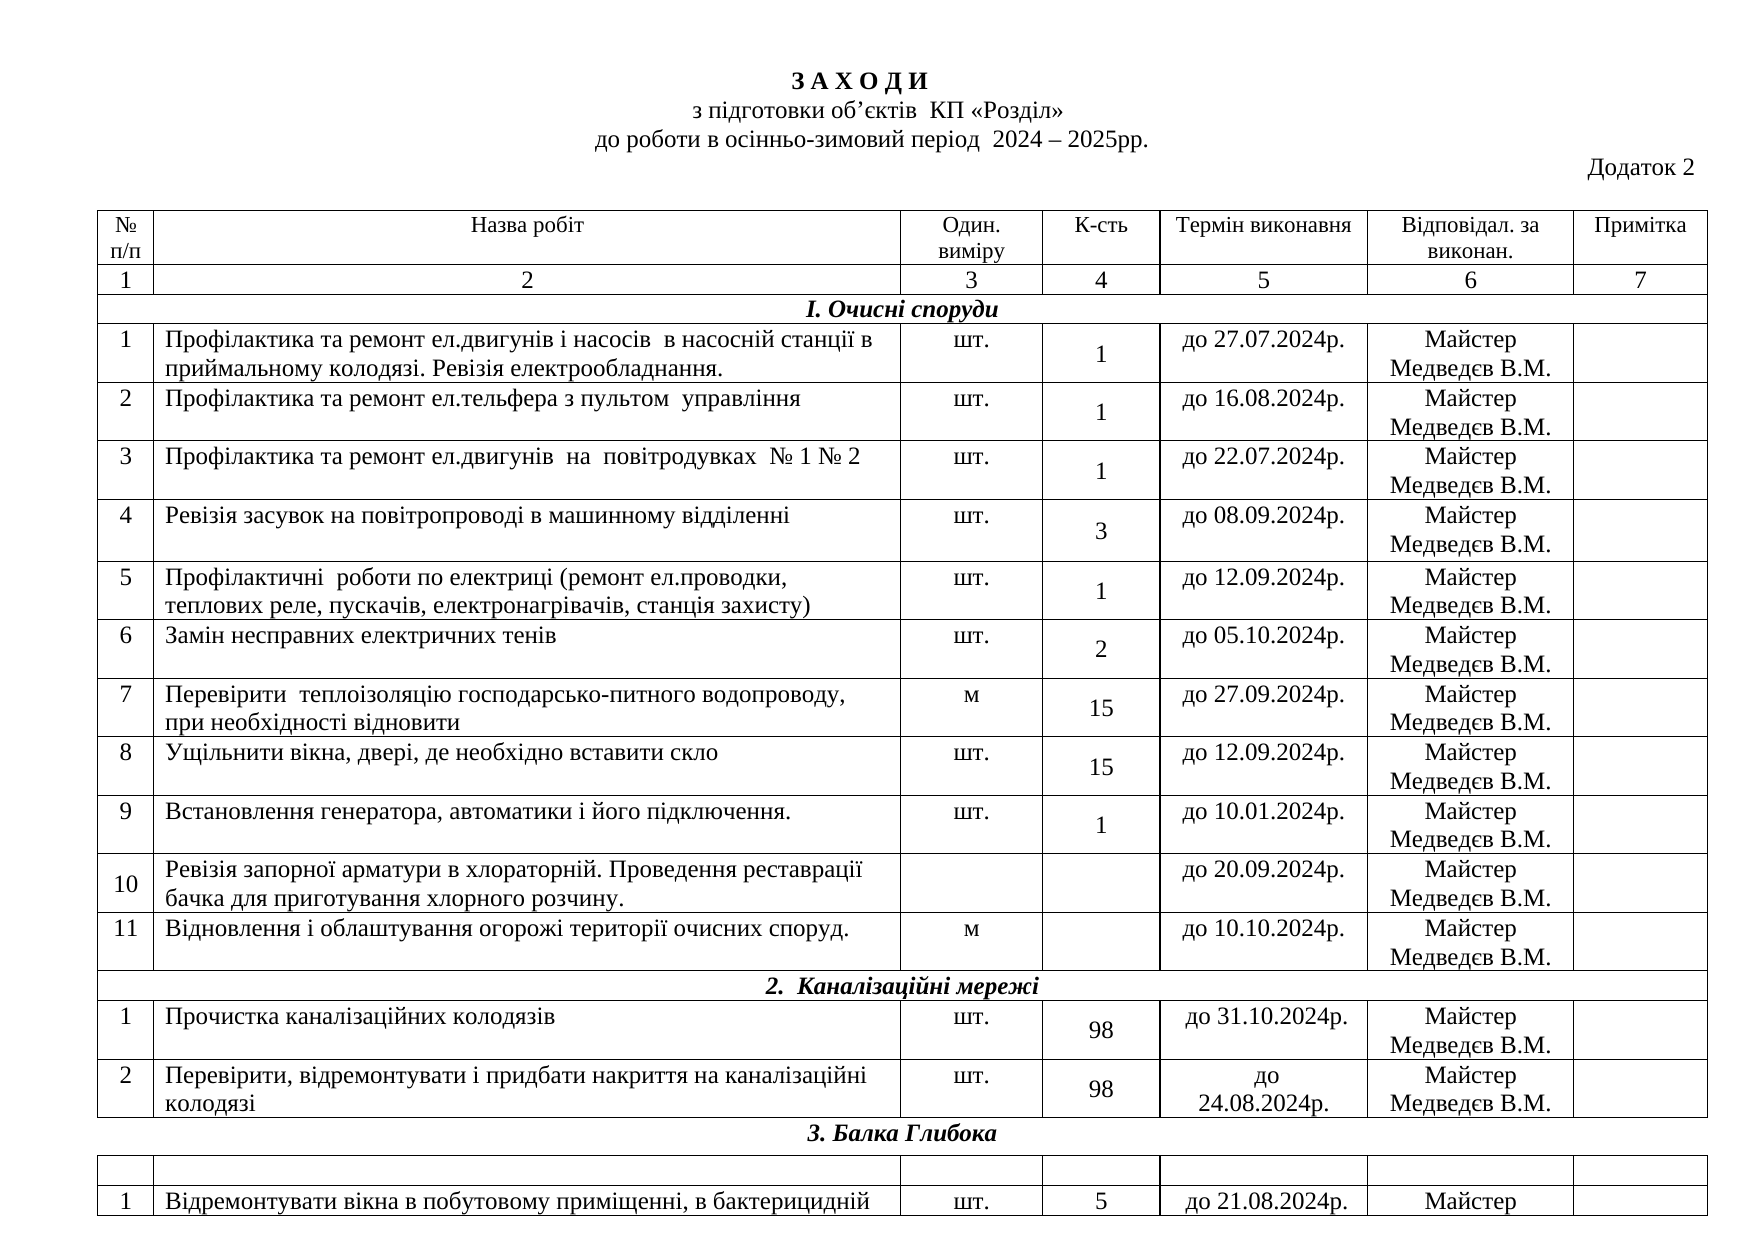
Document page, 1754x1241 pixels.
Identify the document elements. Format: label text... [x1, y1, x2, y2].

table_cell Майстер Медведєв В.М. [1368, 737, 1573, 795]
table_cell 5 [98, 562, 153, 619]
table_cell 11 [98, 913, 153, 970]
table_cell [1043, 854, 1159, 912]
table_cell 7 [1574, 265, 1707, 293]
table_cell шт. [901, 500, 1042, 561]
table_cell до 16.08.2024р. [1161, 383, 1367, 440]
table_cell до 22.07.2024р. [1161, 441, 1367, 499]
table_cell [1574, 562, 1707, 619]
table_cell Майстер Медведєв В.М. [1368, 796, 1573, 853]
table_cell Профілактика та ремонт ел.двигунів на повітродувках № 1 № 2 [154, 441, 900, 499]
table_cell 3. Балка Глибока [98, 1118, 1707, 1155]
table_cell 98 [1043, 1060, 1159, 1117]
table_cell [1574, 1060, 1707, 1117]
table_cell [1574, 1186, 1707, 1215]
table_cell 5 [1161, 265, 1367, 293]
table_cell шт. [901, 620, 1042, 678]
table_cell [1161, 1156, 1367, 1185]
table_cell 98 [1043, 1001, 1159, 1059]
table_cell Ущільнити вікна, двері, де необхідно вставити скло [154, 737, 900, 795]
text З А Х О Д И [24, 66, 1695, 95]
table_cell шт. [901, 383, 1042, 440]
table_cell 3 [1043, 500, 1159, 561]
table_cell до 31.10.2024р. [1161, 1001, 1367, 1059]
table_cell [1574, 383, 1707, 440]
table_cell до 21.08.2024р. [1161, 1186, 1367, 1215]
table_cell 3 [98, 441, 153, 499]
table_header Примітка [1574, 211, 1707, 264]
table_cell Майстер Медведєв В.М. [1368, 562, 1573, 619]
table_cell 3 [901, 265, 1042, 293]
table_cell 1 [98, 1001, 153, 1059]
table_cell [1574, 620, 1707, 678]
table_cell Прочистка каналізаційних колодязів [154, 1001, 900, 1059]
table_cell Майстер Медведєв В.М. [1368, 1001, 1573, 1059]
table_cell [1574, 854, 1707, 912]
table_cell 2 [154, 265, 900, 293]
table_cell Майстер Медведєв В.М. [1368, 500, 1573, 561]
table_cell Профілактика та ремонт ел.тельфера з пультом управління [154, 383, 900, 440]
table_cell 10 [98, 854, 153, 912]
table_cell до 12.09.2024р. [1161, 737, 1367, 795]
table_cell Відновлення і облаштування огорожі території очисних споруд. [154, 913, 900, 970]
table_cell [901, 854, 1042, 912]
table_cell до 12.09.2024р. [1161, 562, 1367, 619]
table_cell шт. [901, 1060, 1042, 1117]
table_cell 4 [98, 500, 153, 561]
table_cell Ревізія запорної арматури в хлораторній. Проведення реставрації бачка для приготування хлорного розчину. [154, 854, 900, 912]
table_cell 6 [1368, 265, 1573, 293]
table_cell шт. [901, 737, 1042, 795]
table_cell м [901, 679, 1042, 736]
table_cell Профілактика та ремонт ел.двигунів і насосів в насосній станції в приймальному колодязі. Ревізія електрообладнання. [154, 324, 900, 382]
table_header Назва робіт [154, 211, 900, 264]
table_cell Майстер Медведєв В.М. [1368, 679, 1573, 736]
table_cell 1 [98, 265, 153, 293]
table_cell Майстер Медведєв В.М. [1368, 854, 1573, 912]
table_cell 1 [1043, 383, 1159, 440]
table_cell шт. [901, 562, 1042, 619]
table_header Один. виміру [901, 211, 1042, 264]
table_cell [1574, 441, 1707, 499]
table_cell Майстер Медведєв В.М. [1368, 620, 1573, 678]
table_cell Майстер Медведєв В.М. [1368, 383, 1573, 440]
table_cell до 27.07.2024р. [1161, 324, 1367, 382]
table_cell до 24.08.2024р. [1161, 1060, 1367, 1117]
table_cell Майстер Медведєв В.М. [1368, 324, 1573, 382]
table_cell [154, 1156, 900, 1185]
table_cell шт. [901, 324, 1042, 382]
table_cell [1574, 679, 1707, 736]
table_cell 2 [1043, 620, 1159, 678]
table_cell 1 [1043, 441, 1159, 499]
table_cell до 08.09.2024р. [1161, 500, 1367, 561]
table_cell 2. Каналізаційні мережі [98, 971, 1707, 1000]
table_cell до 27.09.2024р. [1161, 679, 1367, 736]
text до роботи в осінньо-зимовий період 2024 – 2025рр. [24, 124, 1695, 152]
table_cell 9 [98, 796, 153, 853]
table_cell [1368, 1186, 1573, 1215]
table_cell 5 [1043, 1186, 1159, 1215]
table_cell [1043, 913, 1159, 970]
table_cell 1 [1043, 562, 1159, 619]
table_cell 2 [98, 383, 153, 440]
table_header № п/п [98, 211, 153, 264]
table_cell шт. [901, 1001, 1042, 1059]
table_cell 1 [98, 1186, 153, 1215]
table_cell до 20.09.2024р. [1161, 854, 1367, 912]
text з підготовки об’єктів КП «Розділ» [24, 95, 1695, 124]
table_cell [154, 1186, 900, 1215]
table_cell 15 [1043, 737, 1159, 795]
table_cell Встановлення генератора, автоматики і його підключення. [154, 796, 900, 853]
table_cell [1368, 1156, 1573, 1185]
table_cell 1 [1043, 796, 1159, 853]
table_cell 1 [1043, 324, 1159, 382]
table_header Відповідал. за виконан. [1368, 211, 1573, 264]
table_cell м [901, 913, 1042, 970]
table_cell Перевірити теплоізоляцію господарсько-питного водопроводу, при необхідності відновити [154, 679, 900, 736]
table_cell шт. [901, 796, 1042, 853]
table_cell 6 [98, 620, 153, 678]
table_cell [1574, 1001, 1707, 1059]
table_header Термін виконавня [1161, 211, 1367, 264]
table_cell шт. [901, 1186, 1042, 1215]
table_cell [1574, 913, 1707, 970]
table_cell Майстер Медведєв В.М. [1368, 441, 1573, 499]
table_cell [901, 1156, 1042, 1185]
table_cell [98, 1156, 153, 1185]
table_cell [1574, 796, 1707, 853]
text Додаток 2 [24, 152, 1695, 181]
table_cell 15 [1043, 679, 1159, 736]
table_header К-сть [1043, 211, 1159, 264]
table_cell І. Очисні споруди [98, 295, 1707, 323]
table_cell до 10.10.2024р. [1161, 913, 1367, 970]
table_cell Замін несправних електричних тенів [154, 620, 900, 678]
table_cell 8 [98, 737, 153, 795]
table_cell Перевірити, відремонтувати і придбати накриття на каналізаційні колодязі [154, 1060, 900, 1117]
table_cell шт. [901, 441, 1042, 499]
table_cell [1574, 737, 1707, 795]
table_cell 4 [1043, 265, 1159, 293]
table_cell Ревізія засувок на повітропроводі в машинному відділенні [154, 500, 900, 561]
table_cell Майстер Медведєв В.М. [1368, 913, 1573, 970]
table_cell до 05.10.2024р. [1161, 620, 1367, 678]
table_cell 2 [98, 1060, 153, 1117]
table_cell 7 [98, 679, 153, 736]
table_cell [1043, 1156, 1159, 1185]
table_cell [1574, 500, 1707, 561]
table_cell до 10.01.2024р. [1161, 796, 1367, 853]
table_cell Профілактичні роботи по електриці (ремонт ел.проводки, теплових реле, пускачів, електронагрівачів, станція захисту) [154, 562, 900, 619]
table_cell [1574, 324, 1707, 382]
table_cell [1574, 1156, 1707, 1185]
table_cell Майстер Медведєв В.М. [1368, 1060, 1573, 1117]
table_cell 1 [98, 324, 153, 382]
